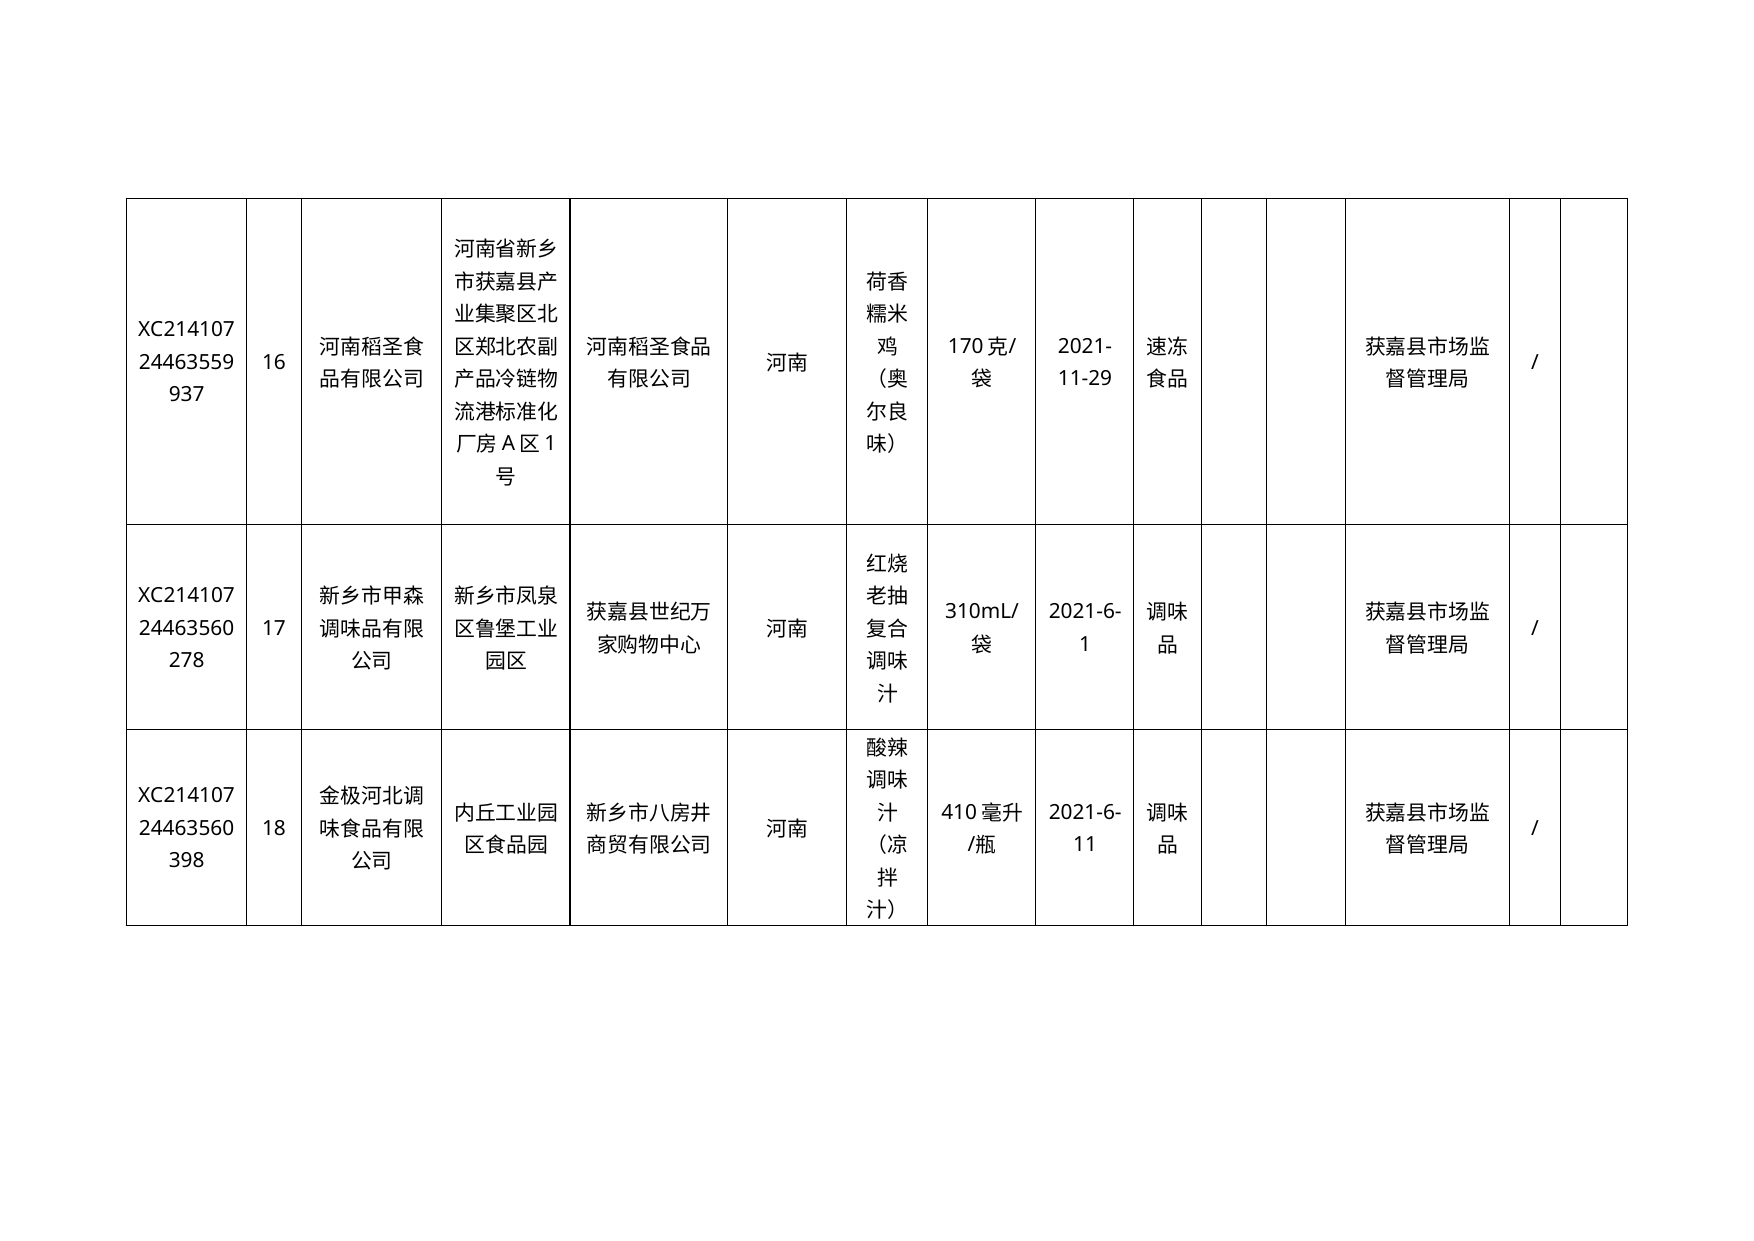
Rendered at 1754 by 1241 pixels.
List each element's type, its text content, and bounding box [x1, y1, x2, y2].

table_cell [1202, 199, 1266, 524]
table_cell 速冻食品 [1134, 199, 1201, 524]
table_cell 新乡市八房井商贸有限公司 [571, 730, 727, 925]
table_cell 17 [247, 525, 301, 729]
table_cell 获嘉县市场监督管理局 [1346, 199, 1509, 524]
table_cell 获嘉县市场监督管理局 [1346, 730, 1509, 925]
table_cell 内丘工业园区食品园 [442, 730, 569, 925]
table_cell 红烧老抽复合调味汁 [847, 525, 927, 729]
table_cell 河南稻圣食品有限公司 [302, 199, 441, 524]
table_cell 调味品 [1134, 730, 1201, 925]
table_cell 170克/袋 [928, 199, 1035, 524]
table_cell [1202, 525, 1266, 729]
table_cell / [1510, 199, 1560, 524]
table_cell [1267, 525, 1345, 729]
table_cell 酸辣调味汁（凉拌汁） [847, 730, 927, 925]
table_cell [1267, 730, 1345, 925]
table_cell [1561, 199, 1627, 524]
table_cell 新乡市甲森调味品有限公司 [302, 525, 441, 729]
table_cell [1561, 730, 1627, 925]
table_cell 获嘉县世纪万家购物中心 [571, 525, 727, 729]
table_cell 新乡市凤泉区鲁堡工业园区 [442, 525, 569, 729]
table_cell 河南省新乡市获嘉县产业集聚区北区郑北农副产品冷链物流港标准化厂房A区1号 [442, 199, 569, 524]
table_cell 河南 [728, 199, 846, 524]
table_cell XC21410724463559937 [127, 199, 246, 524]
table_cell 河南稻圣食品有限公司 [571, 199, 727, 524]
table_cell 河南 [728, 525, 846, 729]
table_cell [1561, 525, 1627, 729]
table_cell 2021-6-1 [1036, 525, 1133, 729]
table_cell 16 [247, 199, 301, 524]
table_cell 18 [247, 730, 301, 925]
table_cell 金极河北调味食品有限公司 [302, 730, 441, 925]
table_cell 荷香糯米鸡（奥尔良味） [847, 199, 927, 524]
table_cell XC21410724463560398 [127, 730, 246, 925]
table_cell 2021-6-11 [1036, 730, 1133, 925]
table_cell 310mL/袋 [928, 525, 1035, 729]
table_cell 2021-11-29 [1036, 199, 1133, 524]
table_cell / [1510, 525, 1560, 729]
table_cell 调味品 [1134, 525, 1201, 729]
table_cell / [1510, 730, 1560, 925]
table_cell 获嘉县市场监督管理局 [1346, 525, 1509, 729]
table_cell 河南 [728, 730, 846, 925]
table_cell [1267, 199, 1345, 524]
table_cell 410毫升/瓶 [928, 730, 1035, 925]
table_cell [1202, 730, 1266, 925]
table_cell XC21410724463560278 [127, 525, 246, 729]
